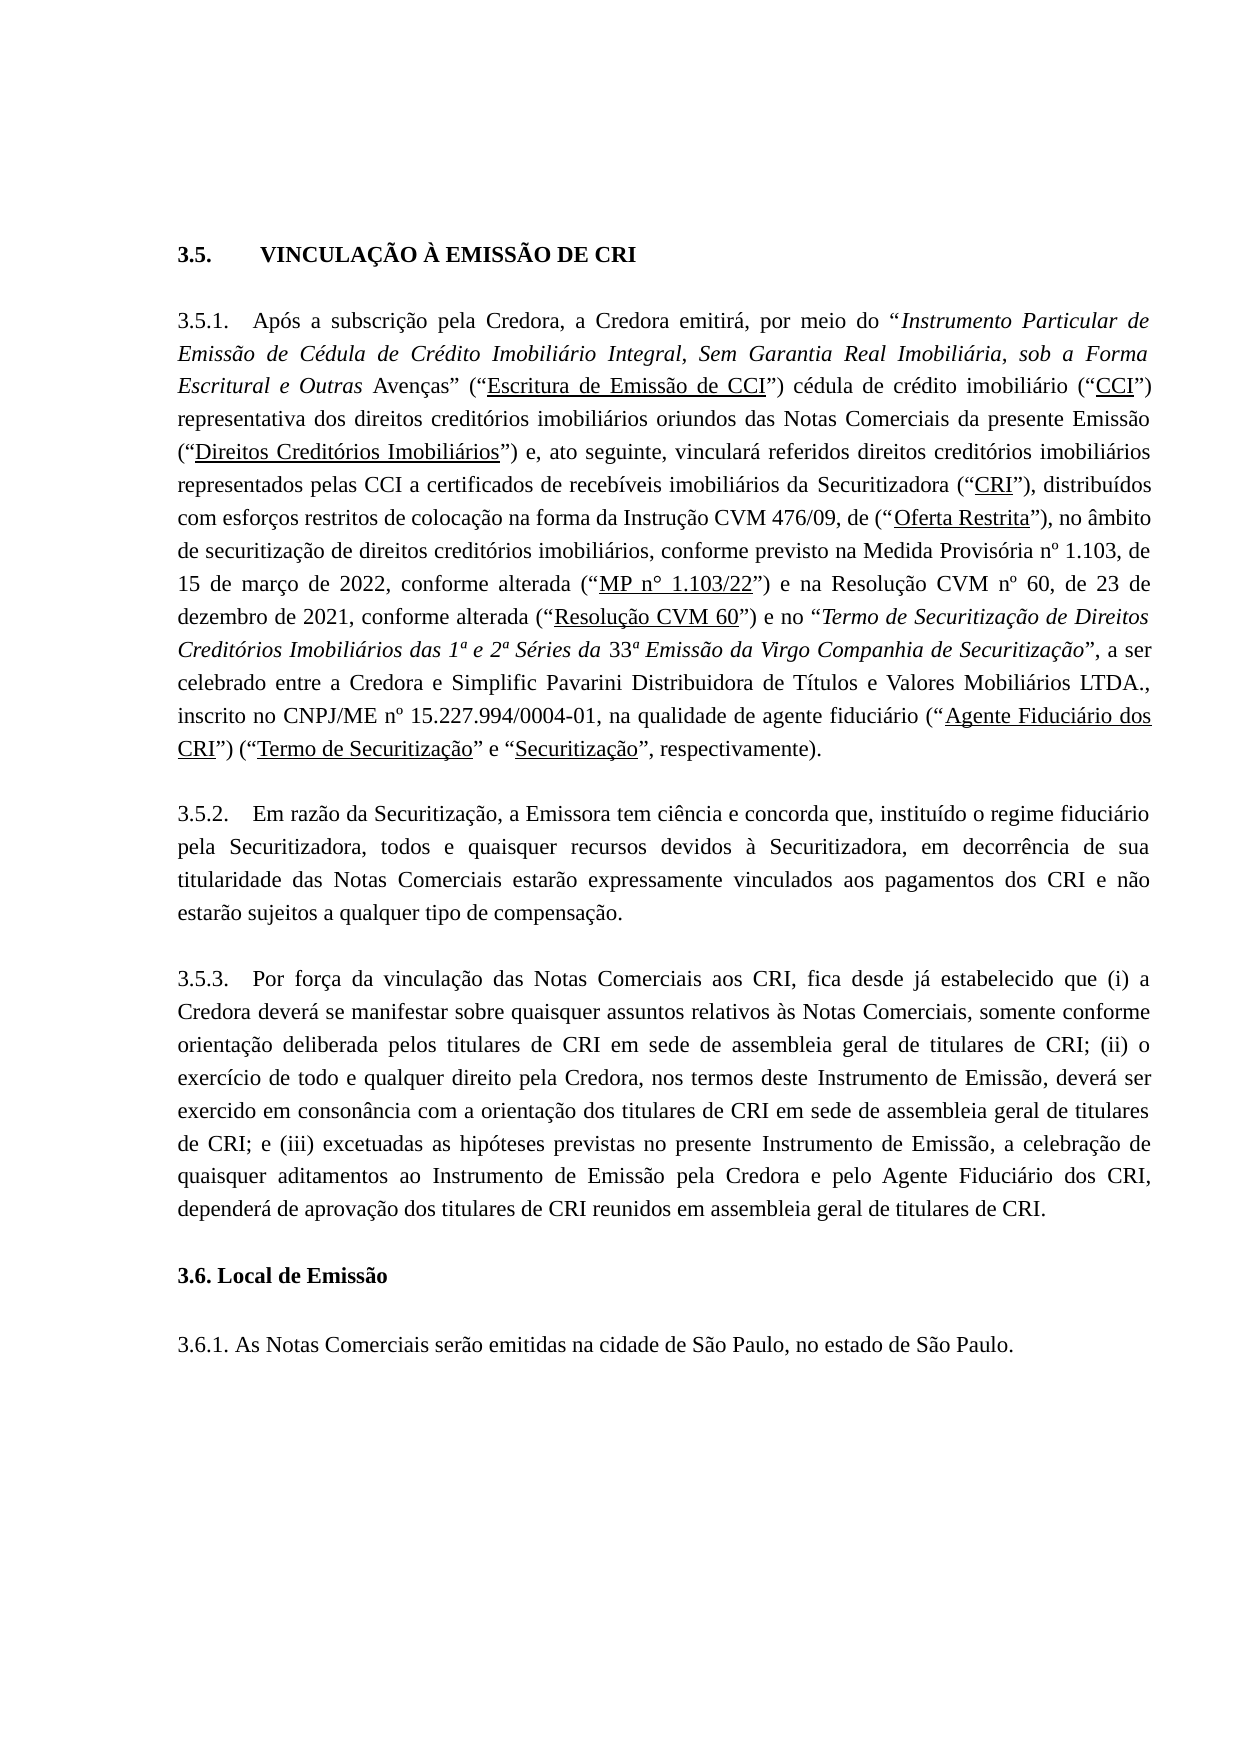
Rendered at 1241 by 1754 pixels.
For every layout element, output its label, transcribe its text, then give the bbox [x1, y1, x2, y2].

text 3.6. Local de Emissão [177, 1263, 1152, 1289]
list Após a subscrição pela Credora, a Credora emitirá, por meio do “Instrumento Particular de Emissão de Cédula de Crédito Imobiliário Integral, Sem Garantia Real Imobiliária, sob a Forma Escritural e Outras Avenças” (“Escritura de Emissão de CCI”) cédula de crédito imobiliário (“CCI”) representativa dos direitos creditórios imobiliários oriundos das Notas Comerciais da presente Emissão (“Direitos Creditórios Imobiliários”) e, ato seguinte, vinculará referidos direitos creditórios imobiliários representados pelas CCI a certificados de recebíveis imobiliários da Securitizadora (“CRI”), distribuídos com esforços restritos de colocação na forma da Instrução CVM 476/09, de (“Oferta Restrita”), no âmbito de securitização de direitos creditórios imobiliários, conforme previsto na Medida Provisória nº 1.103, de 15 de março de 2022, conforme alterada (“MP n° 1.103/22”) e na Resolução CVM nº 60, de 23 de dezembro de 2021, conforme alterada (“Resolução CVM 60”) e no “Termo de Securitização de Direitos Creditórios Imobiliários das 1ª e 2ª Séries da 33ª Emissão da Virgo Companhia de Securitização”, a ser celebrado entre a Credora e Simplific Pavarini Distribuidora de Títulos e Valores Mobiliários LTDA., inscrito no CNPJ/ME nº 15.227.994/0004-01, na qualidade de agente fiduciário (“Agente Fiduciário dos CRI”) (“Termo de Securitização” e “Securitização”, respectivamente). [177, 307, 1152, 761]
list VINCULAÇÃO À EMISSÃO DE CRI [177, 241, 1152, 267]
list Por força da vinculação das Notas Comerciais aos CRI, fica desde já estabelecido que (i) a Credora deverá se manifestar sobre quaisquer assuntos relativos às Notas Comerciais, somente conforme orientação deliberada pelos titulares de CRI em sede de assembleia geral de titulares de CRI; (ii) o exercício de todo e qualquer direito pela Credora, nos termos deste Instrumento de Emissão, deverá ser exercido em consonância com a orientação dos titulares de CRI em sede de assembleia geral de titulares de CRI; e (iii) excetuadas as hipóteses previstas no presente Instrumento de Emissão, a celebração de quaisquer aditamentos ao Instrumento de Emissão pela Credora e pelo Agente Fiduciário dos CRI, dependerá de aprovação dos titulares de CRI reunidos em assembleia geral de titulares de CRI. [177, 965, 1152, 1222]
text 3.6.1. As Notas Comerciais serão emitidas na cidade de São Paulo, no estado de São Paulo. [177, 1331, 1152, 1357]
list Em razão da Securitização, a Emissora tem ciência e concorda que, instituído o regime fiduciário pela Securitizadora, todos e quaisquer recursos devidos à Securitizadora, em decorrência de sua titularidade das Notas Comerciais estarão expressamente vinculados aos pagamentos dos CRI e não estarão sujeitos a qualquer tipo de compensação. [177, 801, 1152, 926]
